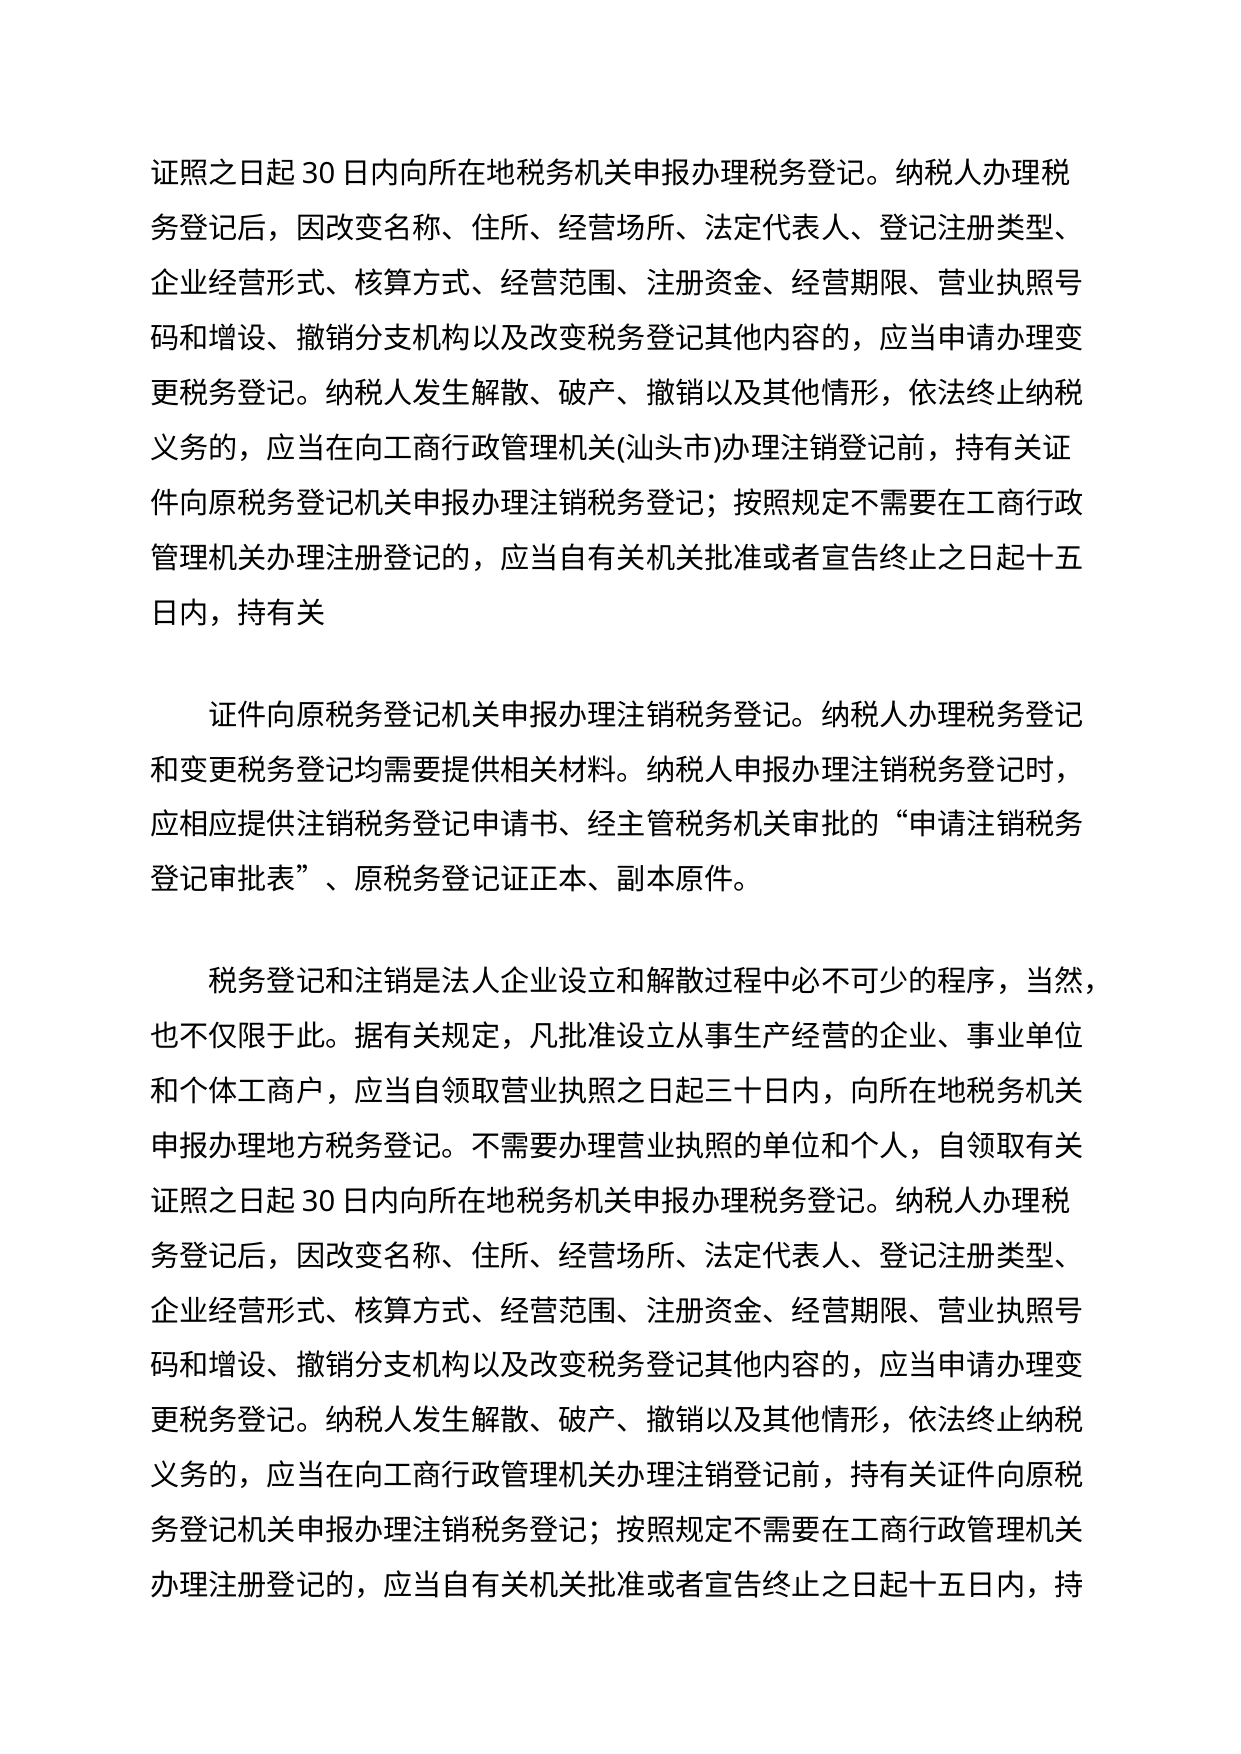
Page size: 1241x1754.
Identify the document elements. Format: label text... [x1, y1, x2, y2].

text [150, 958, 1090, 1604]
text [150, 150, 1090, 632]
text 证件向原税务登记机关申报办理注销税务登记。纳税人办理税务登记和变更税务登记均需要提供相关材料。纳税人申报办理注销税务登记时，应相应提供注销税务登记申请书、经主管税务机关审批的“申请注销税务登记审批表”、原税务登记证正本、副本原件。 [150, 691, 1090, 898]
